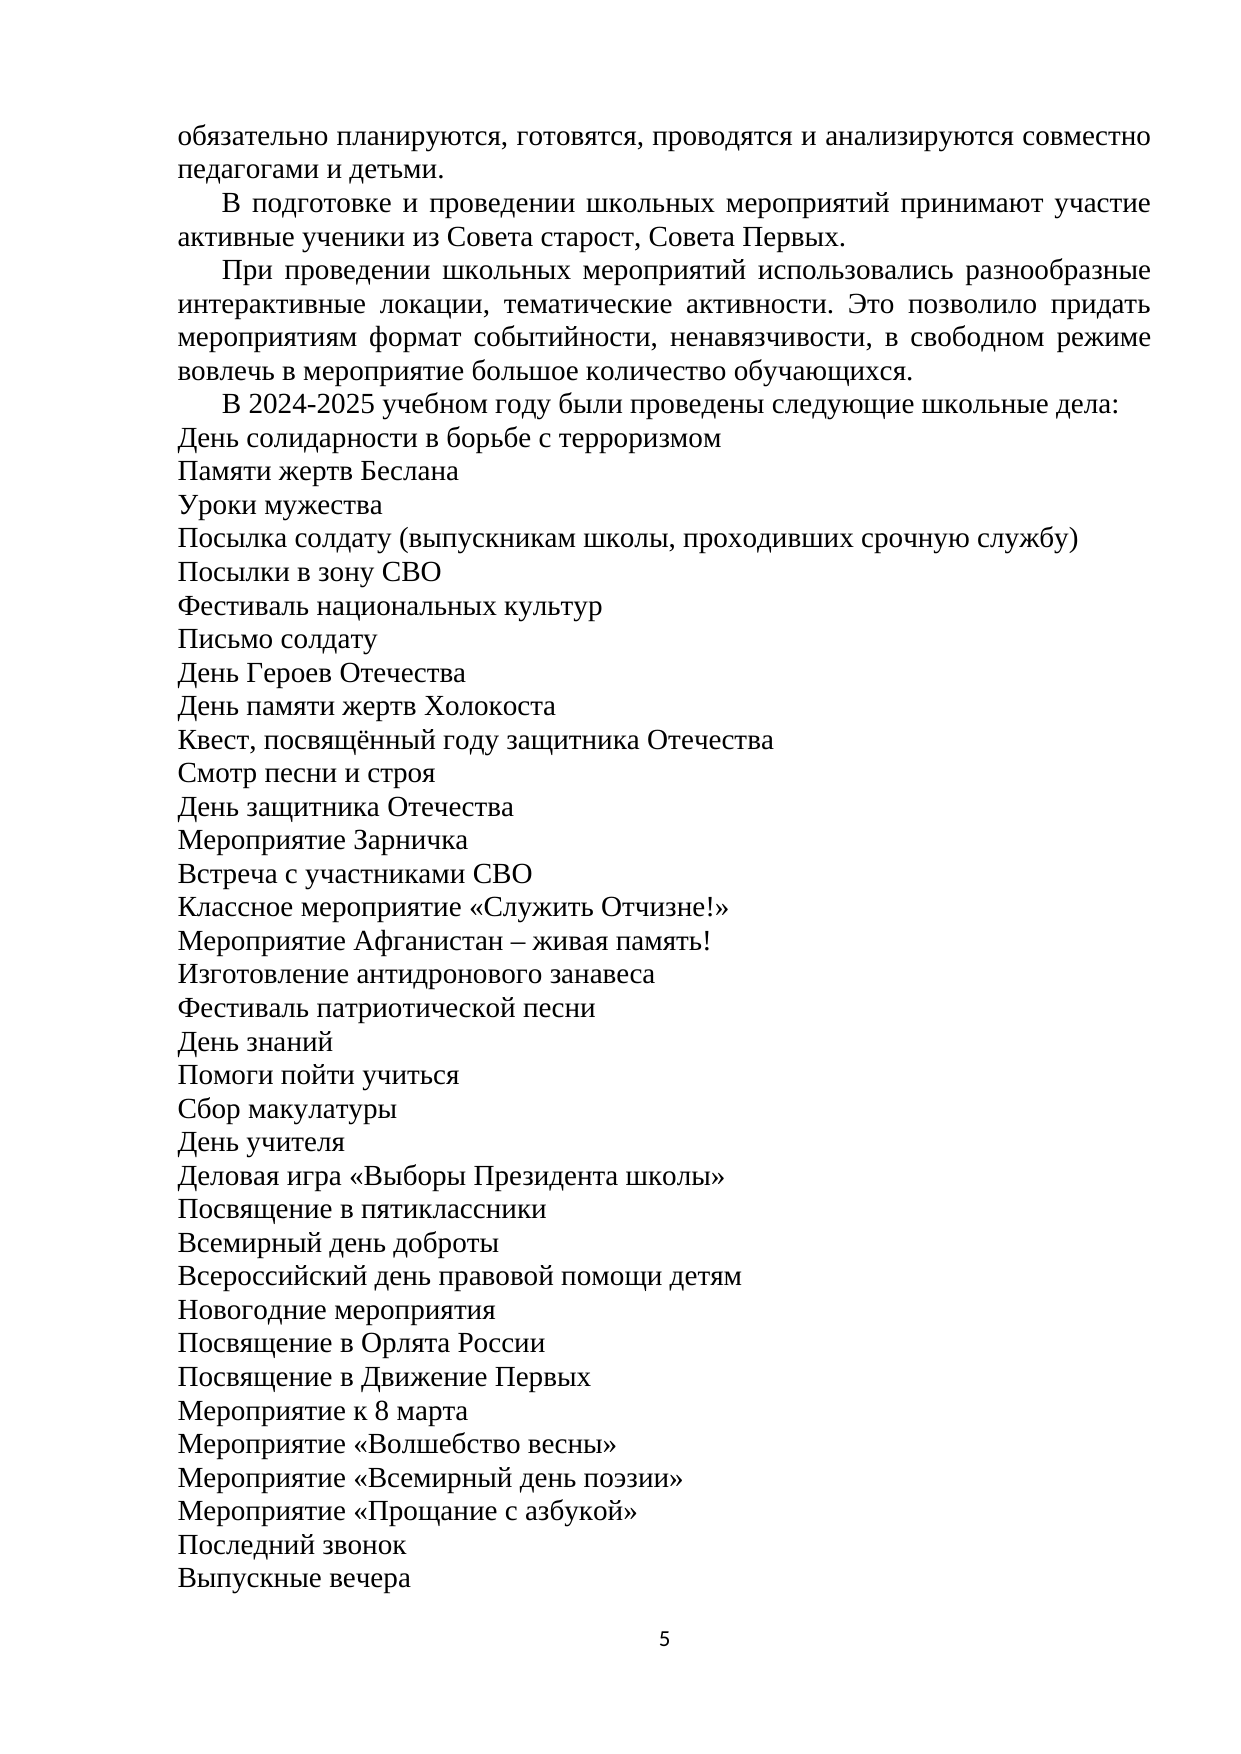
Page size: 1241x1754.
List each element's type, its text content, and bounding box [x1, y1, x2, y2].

text Классное мероприятие «Служить Отчизне!» [177, 889, 1152, 923]
text Деловая игра «Выборы Президента школы» [177, 1158, 1152, 1191]
text Выпускные вечера [177, 1560, 1152, 1594]
text День солидарности в борьбе с терроризмом [177, 420, 1152, 453]
text Мероприятие Зарничка [177, 822, 1152, 856]
text Последний звонок [177, 1527, 1152, 1560]
text Посвящение в Орлята России [177, 1326, 1152, 1359]
text Смотр песни и строя [177, 755, 1152, 789]
text Новогодние мероприятия [177, 1292, 1152, 1326]
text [177, 118, 1152, 185]
text Посвящение в Движение Первых [177, 1359, 1152, 1393]
text Всероссийский день правовой помощи детям [177, 1258, 1152, 1292]
text Мероприятие «Волшебство весны» [177, 1426, 1152, 1460]
text В подготовке и проведении школьных мероприятий принимают участие активные ученики из Совета старост, Совета Первых. [177, 185, 1152, 252]
text День памяти жертв Холокоста [177, 688, 1152, 722]
text Изготовление антидронового занавеса [177, 957, 1152, 990]
text Помоги пойти учиться [177, 1057, 1152, 1091]
text При проведении школьных мероприятий использовались разнообразные интерактивные локации, тематические активности. Это позволило придать мероприятиям формат событийности, ненавязчивости, в свободном режиме вовлечь в мероприятие большое количество обучающихся. [177, 252, 1152, 386]
text День защитника Отечества [177, 789, 1152, 822]
text Мероприятие к 8 марта [177, 1393, 1152, 1426]
text День учителя [177, 1124, 1152, 1158]
text Посвящение в пятиклассники [177, 1191, 1152, 1225]
text Квест, посвящённый году защитника Отечества [177, 722, 1152, 755]
text Всемирный день доброты [177, 1225, 1152, 1258]
text Памяти жертв Беслана [177, 453, 1152, 487]
text Фестиваль патриотической песни [177, 990, 1152, 1024]
text Письмо солдату [177, 621, 1152, 655]
text Мероприятие «Всемирный день поэзии» [177, 1460, 1152, 1493]
text Мероприятие Афганистан – живая память! [177, 923, 1152, 957]
text Уроки мужества [177, 487, 1152, 521]
text День знаний [177, 1024, 1152, 1057]
text Посылка солдату (выпускникам школы, проходивших срочную службу) [177, 521, 1152, 554]
text День Героев Отечества [177, 655, 1152, 688]
text Сбор макулатуры [177, 1091, 1152, 1124]
text В 2024-2025 учебном году были проведены следующие школьные дела: [177, 386, 1152, 420]
text Мероприятие «Прощание с азбукой» [177, 1493, 1152, 1527]
text Посылки в зону СВО [177, 554, 1152, 588]
text Встреча с участниками СВО [177, 856, 1152, 889]
text Фестиваль национальных культур [177, 588, 1152, 621]
